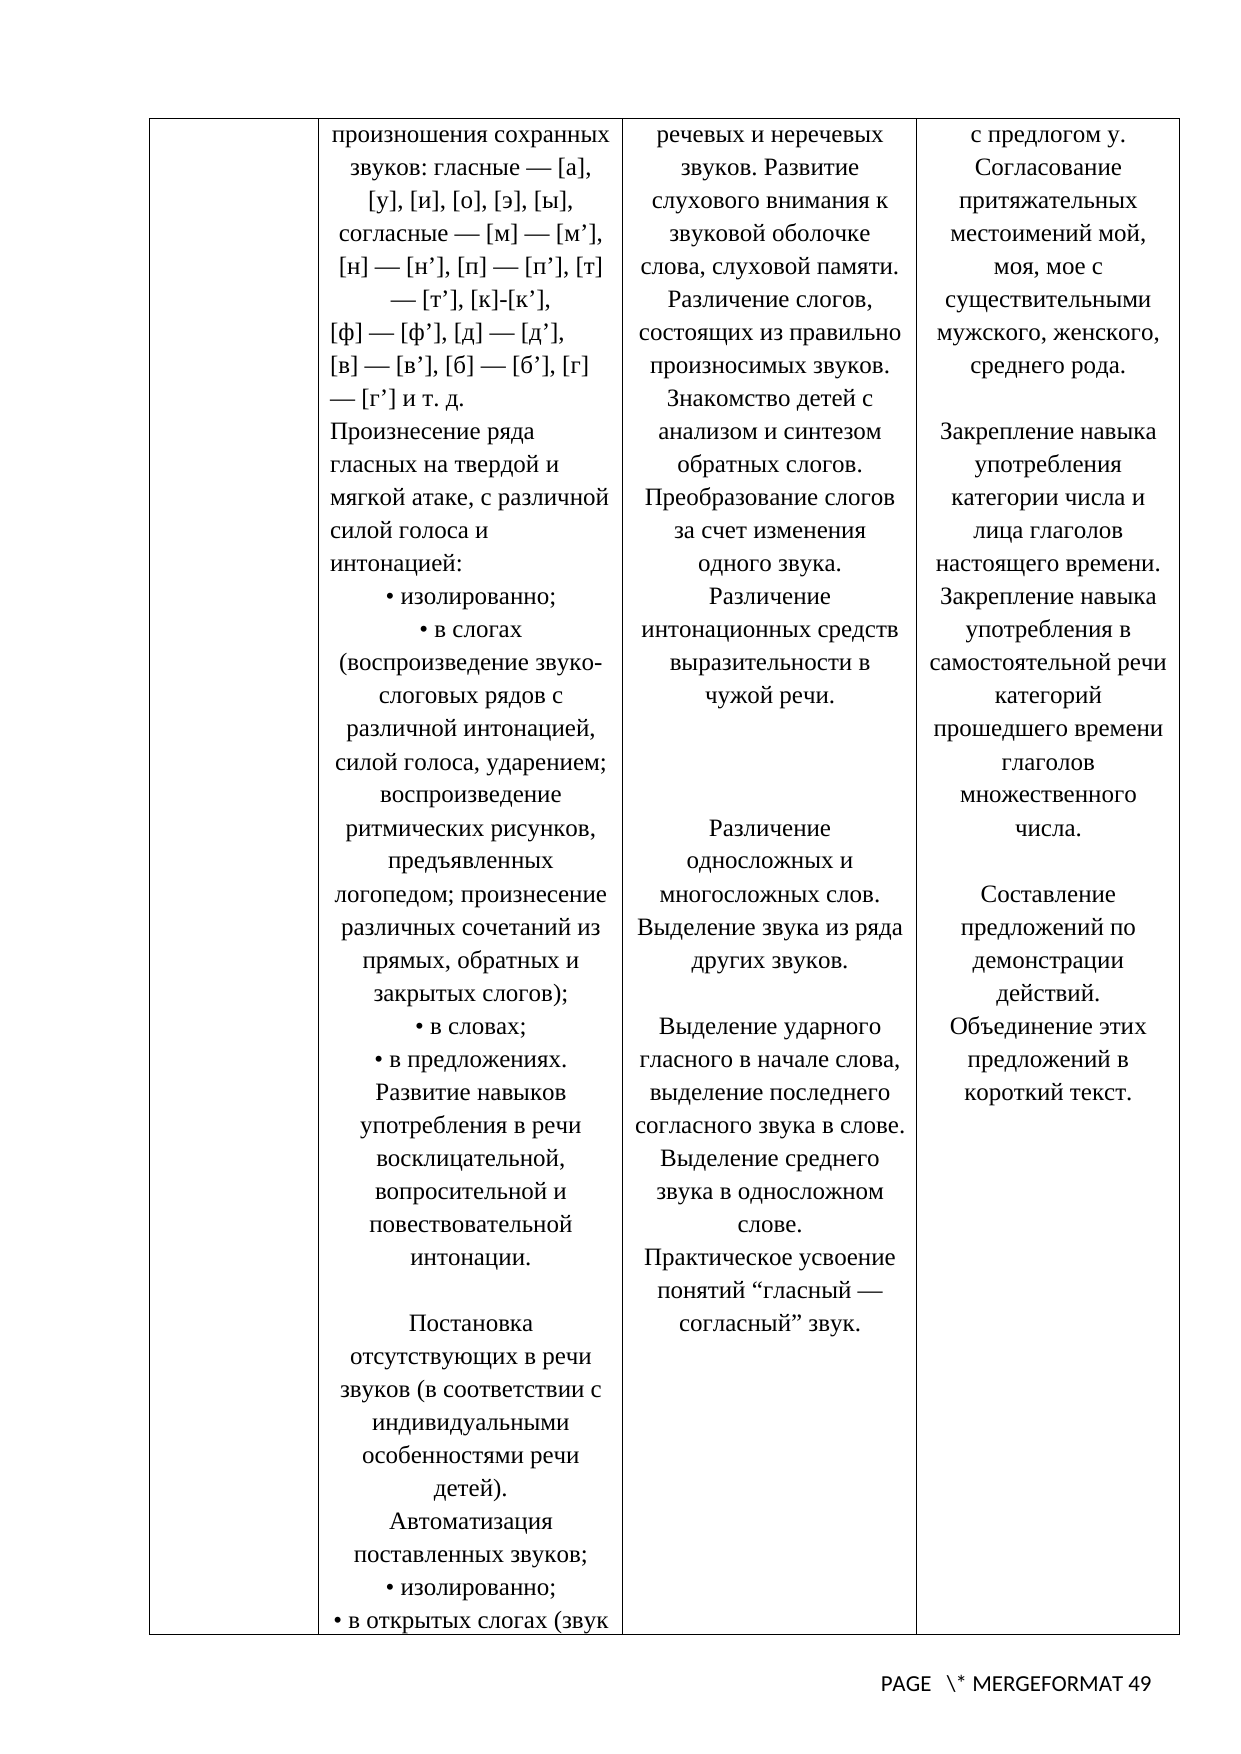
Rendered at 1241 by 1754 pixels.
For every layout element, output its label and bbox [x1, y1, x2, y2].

table_cell [917, 119, 1179, 1634]
table_cell [623, 119, 916, 1634]
table_cell [319, 119, 622, 1634]
table_cell [150, 119, 318, 1634]
